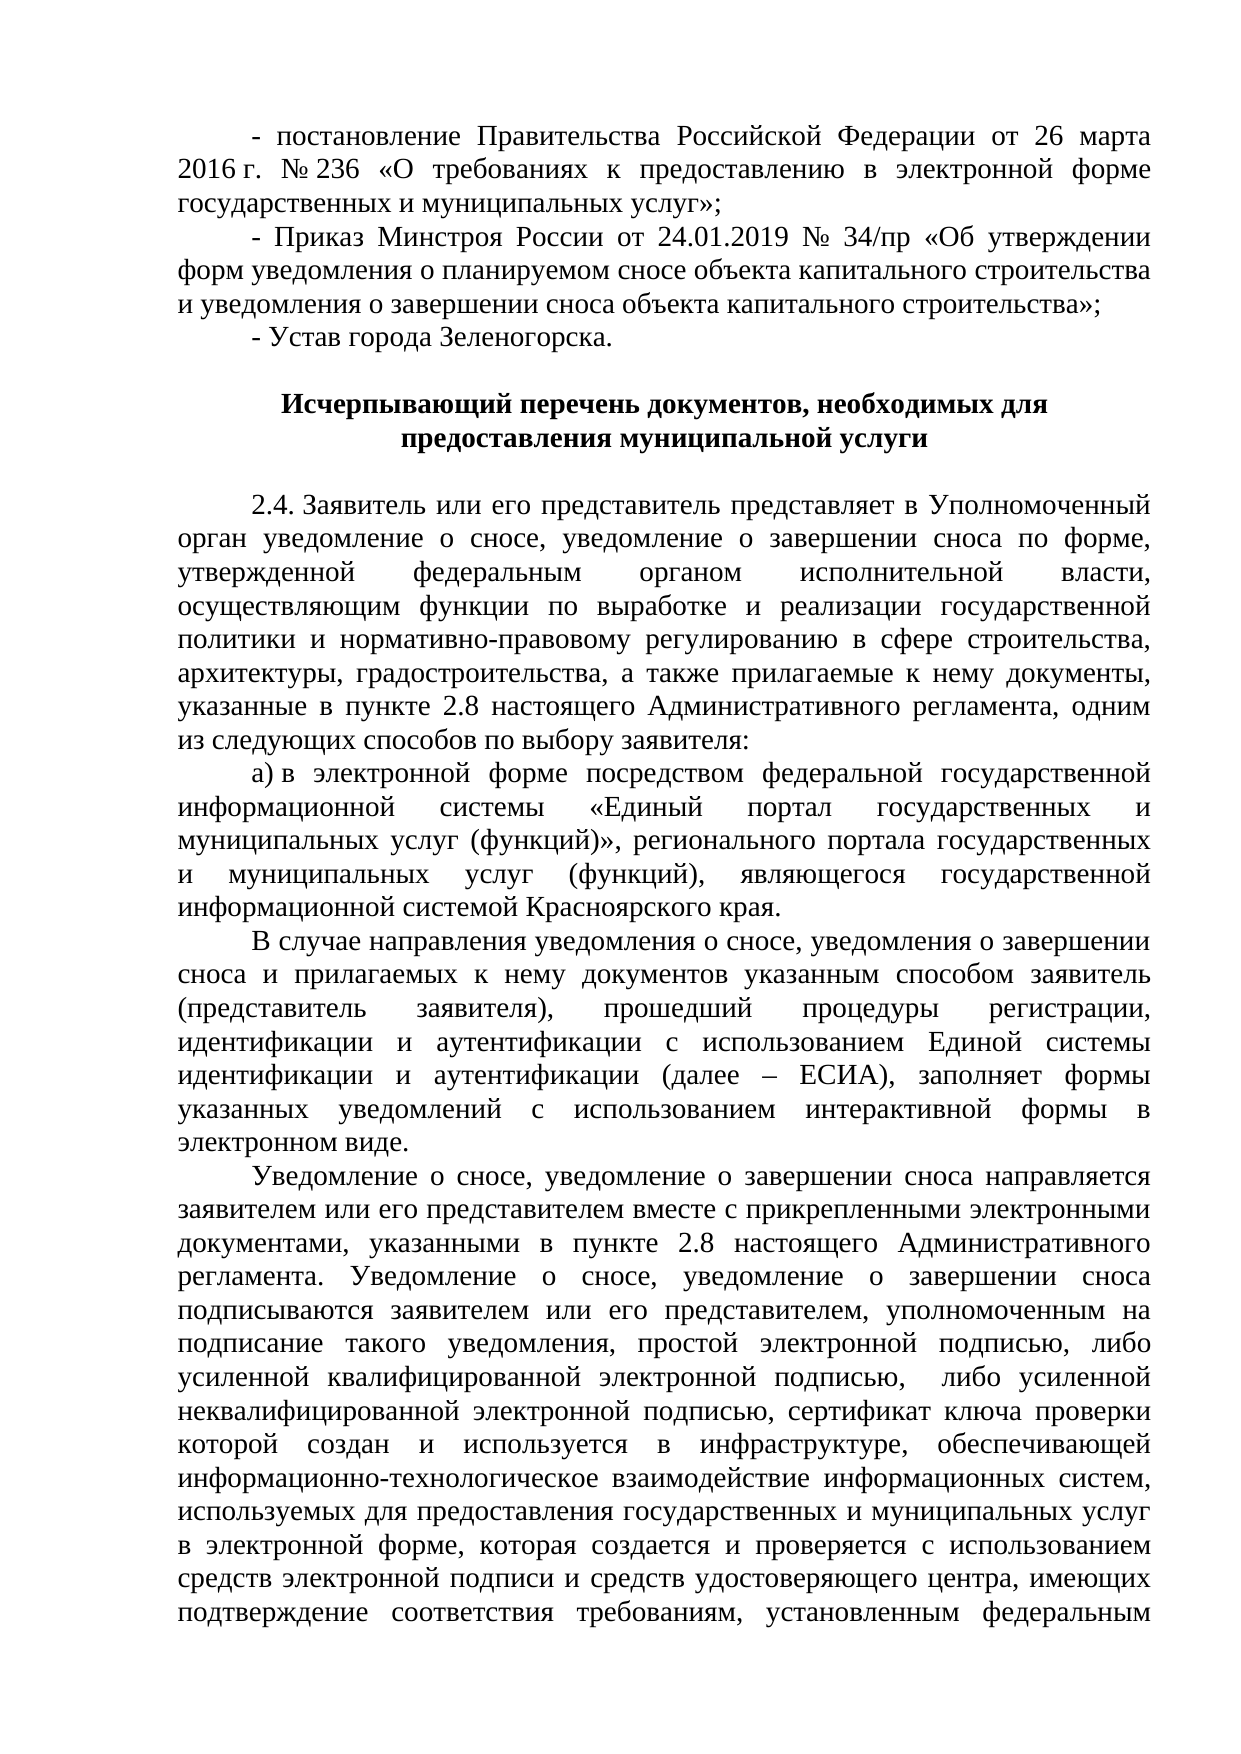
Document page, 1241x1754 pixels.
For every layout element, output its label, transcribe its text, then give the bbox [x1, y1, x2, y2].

text а) в электронной форме посредством федеральной государственной информационной системы «Единый портал государственных и муниципальных услуг (функций)», регионального портала государственных и муниципальных услуг (функций), являющегося государственной информационной системой Красноярского края. [177, 755, 1152, 923]
text - Устав города Зеленогорска. [177, 319, 1152, 353]
text - Приказ Минстроя России от 24.01.2019 № 34/пр «Об утверждении форм уведомления о планируемом сносе объекта капитального строительства и уведомления о завершении сноса объекта капитального строительства»; [177, 219, 1152, 319]
text - постановление Правительства Российской Федерации от 26 марта 2016 г. № 236 «О требованиях к предоставлению в электронной форме государственных и муниципальных услуг»; [177, 118, 1152, 219]
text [177, 1158, 1152, 1627]
text В случае направления уведомления о сносе, уведомления о завершении сноса и прилагаемых к нему документов указанным способом заявитель (представитель заявителя), прошедший процедуры регистрации, идентификации и аутентификации с использованием Единой системы идентификации и аутентификации (далее – ЕСИА), заполняет формы указанных уведомлений с использованием интерактивной формы в электронном виде. [177, 923, 1152, 1158]
text Исчерпывающий перечень документов, необходимых для предоставления муниципальной услуги [177, 386, 1152, 453]
text 2.4. Заявитель или его представитель представляет в Уполномоченный орган уведомление о сносе, уведомление о завершении сноса по форме, утвержденной федеральным органом исполнительной власти, осуществляющим функции по выработке и реализации государственной политики и нормативно-правовому регулированию в сфере строительства, архитектуры, градостроительства, а также прилагаемые к нему документы, указанные в пункте 2.8 настоящего Административного регламента, одним из следующих способов по выбору заявителя: [177, 487, 1152, 755]
